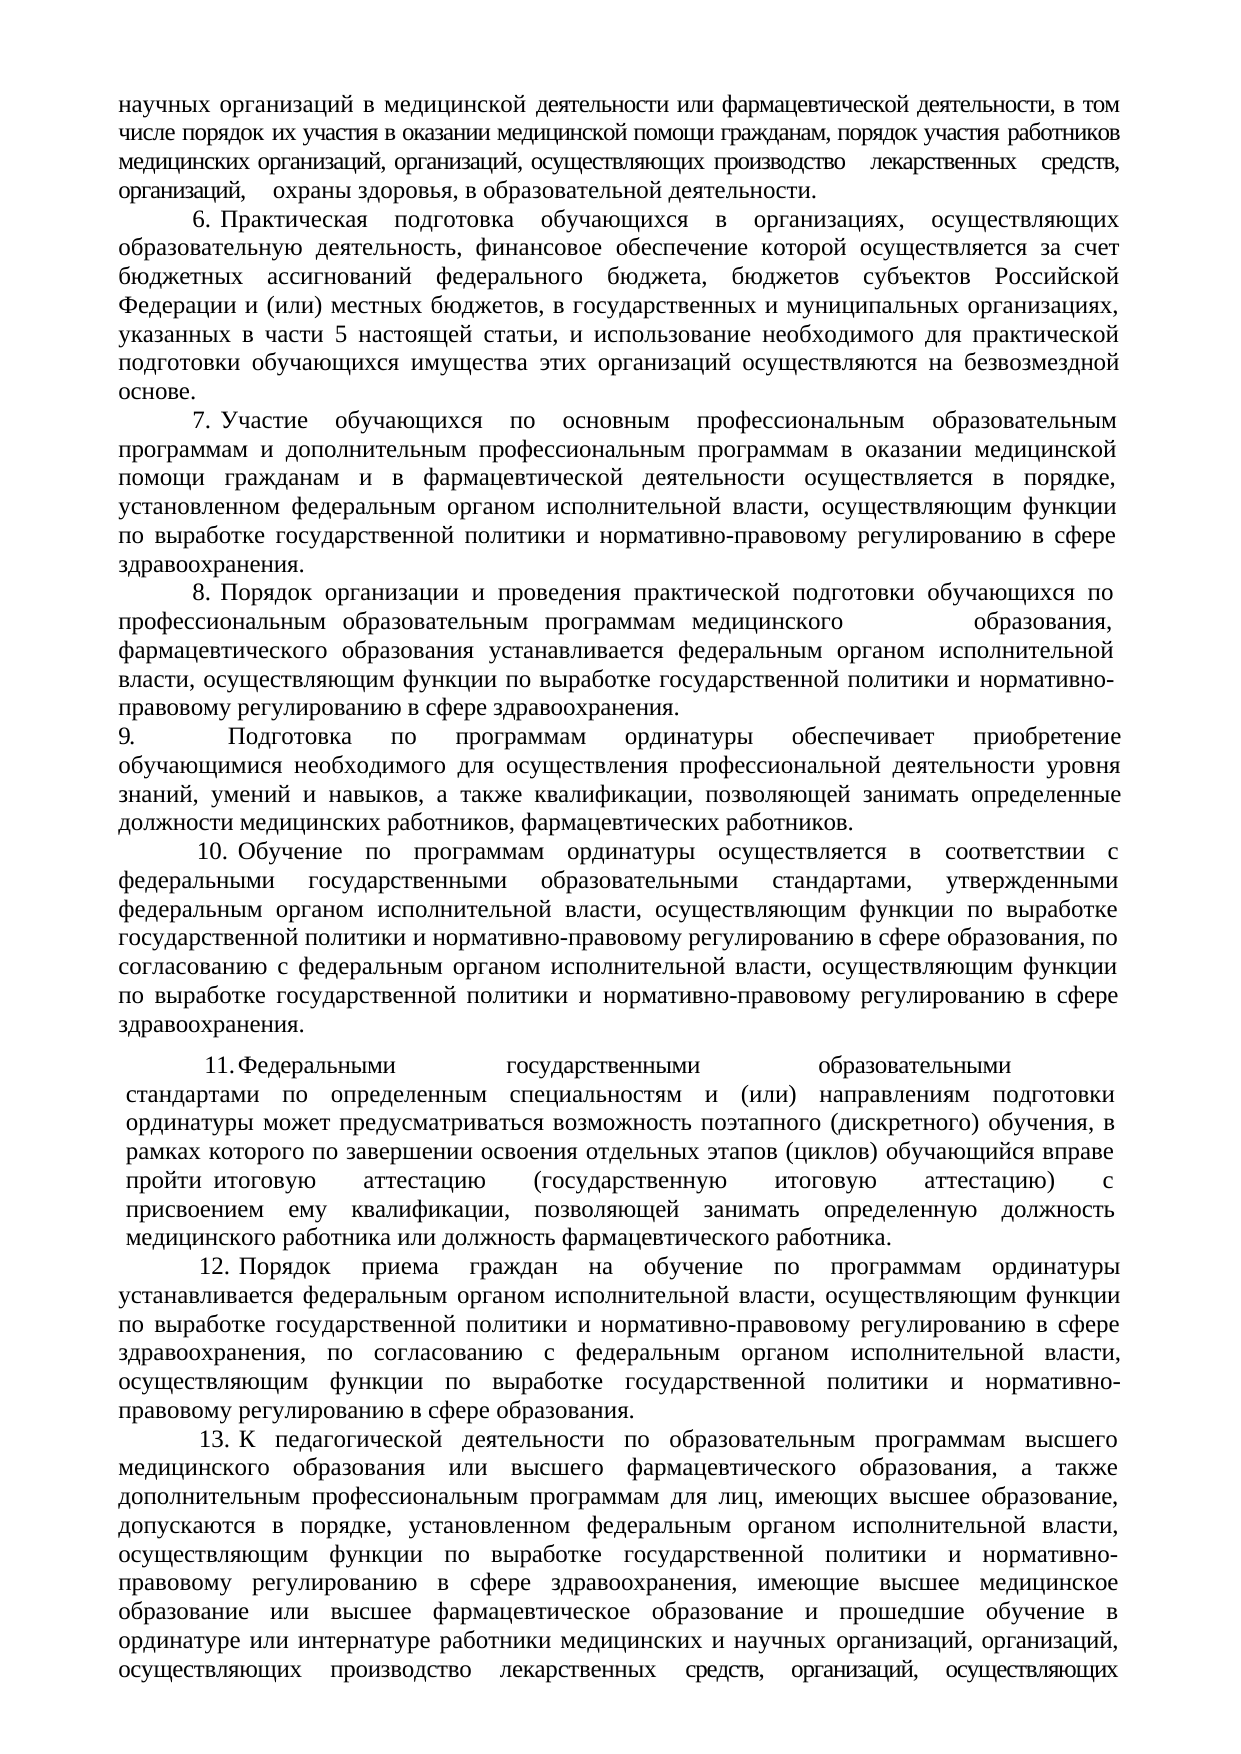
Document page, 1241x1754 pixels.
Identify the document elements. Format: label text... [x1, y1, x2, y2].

list Федеральными государственными образовательными стандартами по определенным специальностям и (или) направлениям подготовки ординатуры может предусматриваться возможность поэтапного (дискретного) обучения, в рамках которого по завершении освоения отдельных этапов (циклов) обучающийся вправе пройти итоговую аттестацию (государственную итоговую аттестацию) с присвоением ему квалификации, позволяющей занимать определенную должность медицинского работника или должность фармацевтического работника. [126, 1050, 1116, 1251]
list Обучение по программам ординатуры осуществляется в соответствии с федеральными государственными образовательными стандартами, утвержденными федеральным органом исполнительной власти, осуществляющим функции по выработке государственной политики и нормативно-правовому регулированию в сфере образования, по согласованию с федеральным органом исполнительной власти, осуществляющим функции по выработке государственной политики и нормативно-правовому регулированию в сфере здравоохранения. [118, 836, 1118, 1037]
list Участие обучающихся по основным профессиональным образовательным программам и дополнительным профессиональным программам в оказании медицинской помощи гражданам и в фармацевтической деятельности осуществляется в порядке, установленном федеральным органом исполнительной власти, осуществляющим функции по выработке государственной политики и нормативно-правовому регулированию в сфере здравоохранения. [118, 405, 1117, 577]
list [118, 1424, 1118, 1682]
list Практическая подготовка обучающихся в организациях, осуществляющих образовательную деятельность, финансовое обеспечение которой осуществляется за счет бюджетных ассигнований федерального бюджета, бюджетов субъектов Российской Федерации и (или) местных бюджетов, в государственных и муниципальных организациях, указанных в части 5 настоящей статьи, и использование необходимого для практической подготовки обучающихся имущества этих организаций осуществляются на безвозмездной основе. [118, 204, 1119, 405]
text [118, 89, 1121, 204]
list Порядок организации и проведения практической подготовки обучающихся по профессиональным образовательным программам медицинского образования, фармацевтического образования устанавливается федеральным органом исполнительной власти, осуществляющим функции по выработке государственной политики и нормативно-правовому регулированию в сфере здравоохранения. [118, 577, 1114, 721]
text 9. Подготовка по программам ординатуры обеспечивает приобретение обучающимися необходимого для осуществления профессиональной деятельности уровня знаний, умений и навыков, а также квалификации, позволяющей занимать определенные должности медицинских работников, фармацевтических работников. [118, 721, 1122, 836]
list Порядок приема граждан на обучение по программам ординатуры устанавливается федеральным органом исполнительной власти, осуществляющим функции по выработке государственной политики и нормативно-правовому регулированию в сфере здравоохранения, по согласованию с федеральным органом исполнительной власти, осуществляющим функции по выработке государственной политики и нормативно-правовому регулированию в сфере образования. [118, 1251, 1121, 1424]
